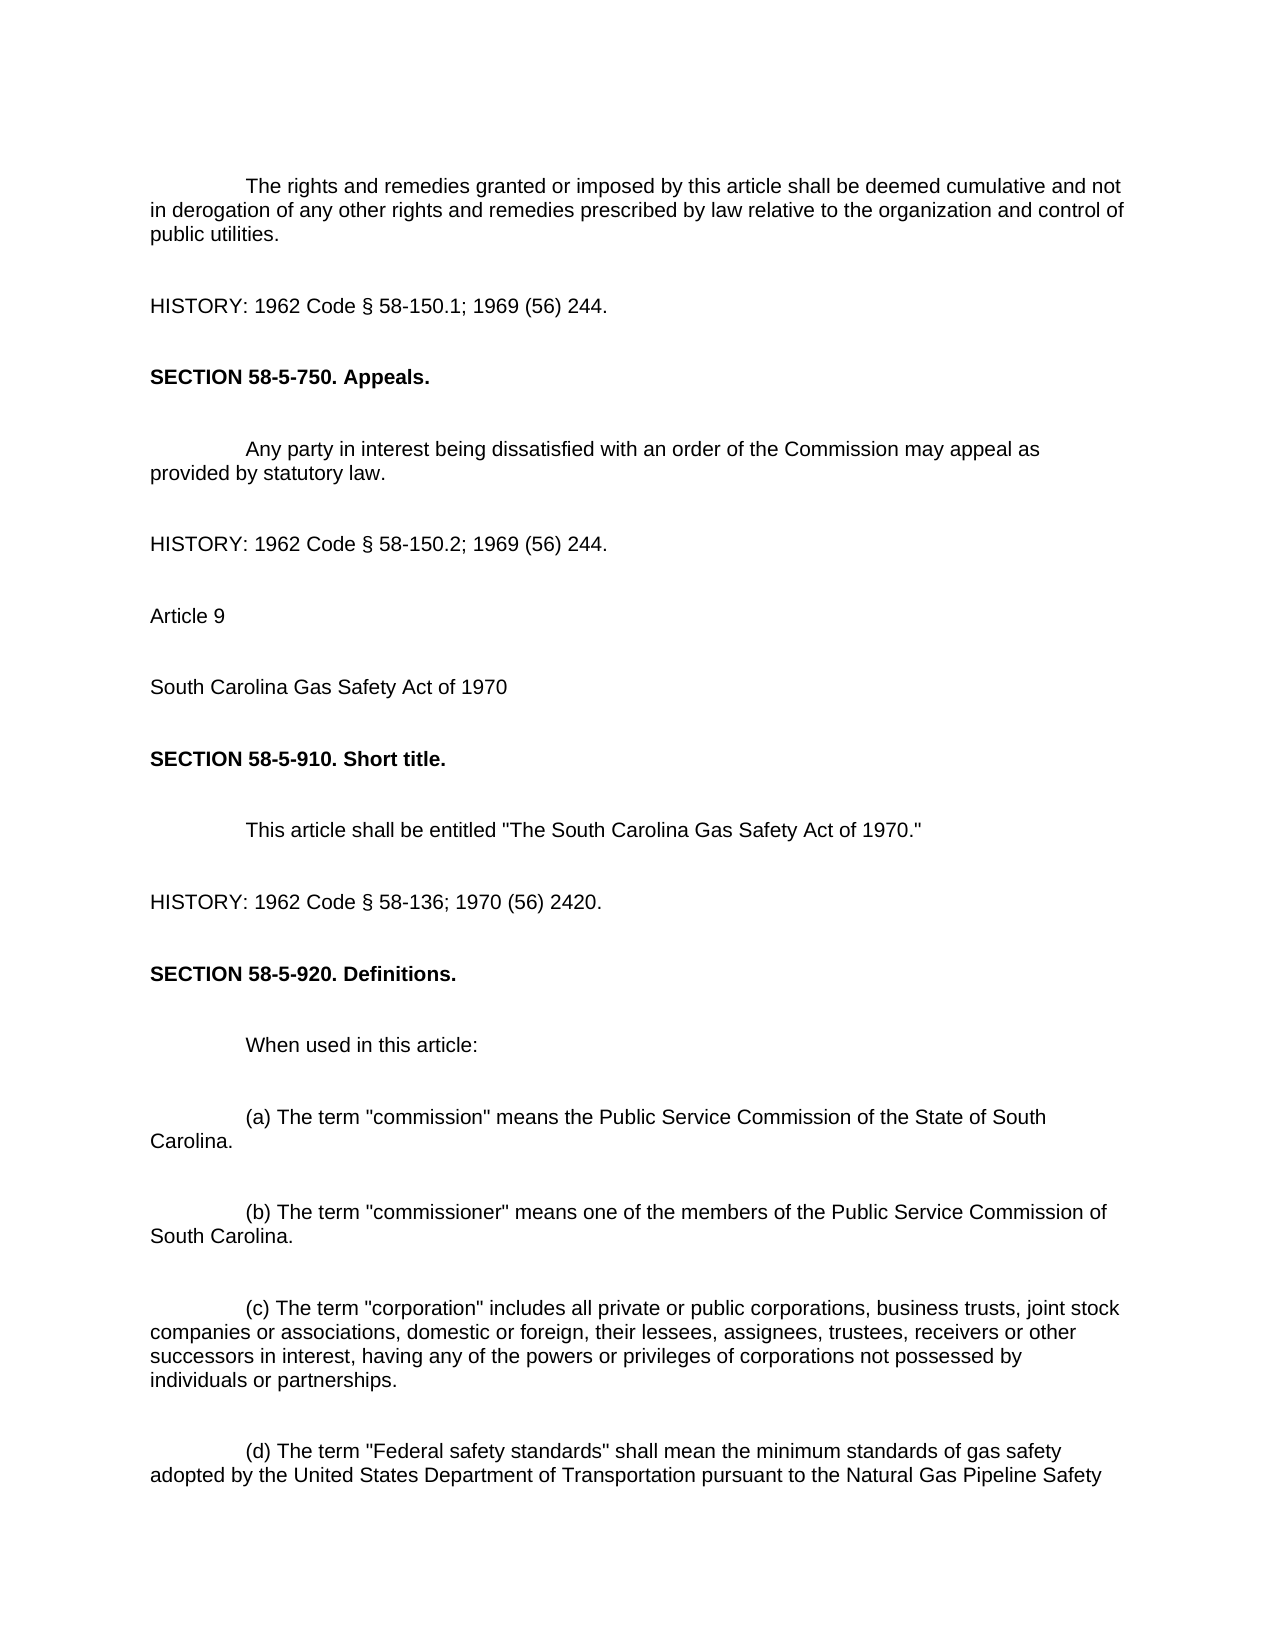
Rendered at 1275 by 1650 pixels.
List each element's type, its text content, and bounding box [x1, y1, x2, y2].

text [150, 1439, 1125, 1487]
text SECTION 58-5-750. Appeals. [150, 365, 1125, 413]
text The rights and remedies granted or imposed by this article shall be deemed cumulative and not in derogation of any other rights and remedies prescribed by law relative to the organization and control of public utilities. [150, 174, 1125, 269]
text (b) The term "commissioner" means one of the members of the Public Service Commission of South Carolina. [150, 1200, 1125, 1272]
text (a) The term "commission" means the Public Service Commission of the State of South Carolina. [150, 1104, 1125, 1176]
text South Carolina Gas Safety Act of 1970 [150, 675, 1125, 723]
text SECTION 58-5-920. Definitions. [150, 961, 1125, 1009]
text HISTORY: 1962 Code § 58-150.2; 1969 (56) 244. [150, 532, 1125, 580]
text (c) The term "corporation" includes all private or public corporations, business trusts, joint stock companies or associations, domestic or foreign, their lessees, assignees, trustees, receivers or other successors in interest, having any of the powers or privileges of corporations not possessed by individuals or partnerships. [150, 1296, 1125, 1415]
text HISTORY: 1962 Code § 58-136; 1970 (56) 2420. [150, 890, 1125, 937]
text SECTION 58-5-910. Short title. [150, 747, 1125, 794]
text When used in this article: [150, 1033, 1125, 1081]
text HISTORY: 1962 Code § 58-150.1; 1969 (56) 244. [150, 293, 1125, 341]
text This article shall be entitled "The South Carolina Gas Safety Act of 1970." [150, 818, 1125, 866]
text Any party in interest being dissatisfied with an order of the Commission may appeal as provided by statutory law. [150, 437, 1125, 508]
text Article 9 [150, 604, 1125, 651]
